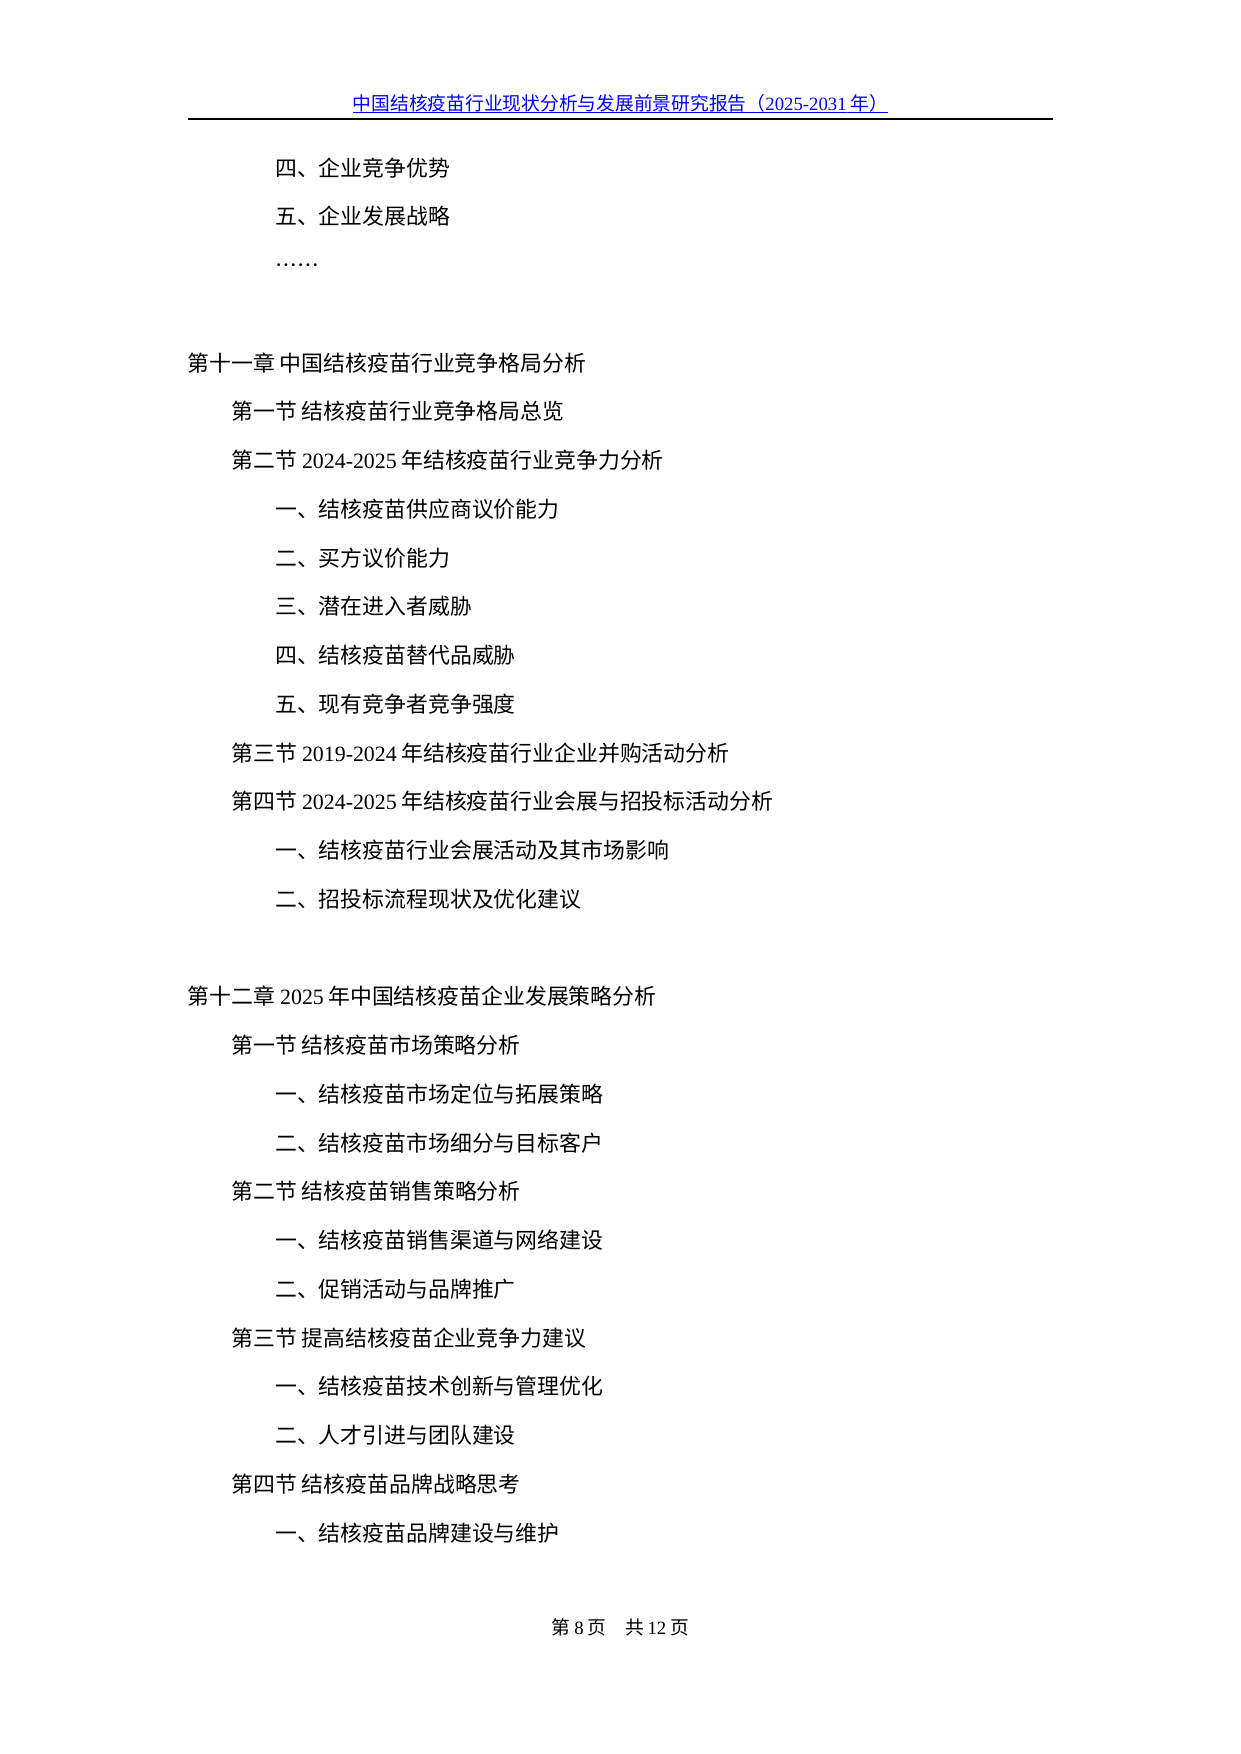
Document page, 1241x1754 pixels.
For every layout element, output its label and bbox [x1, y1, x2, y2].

text [187, 150, 1053, 1548]
